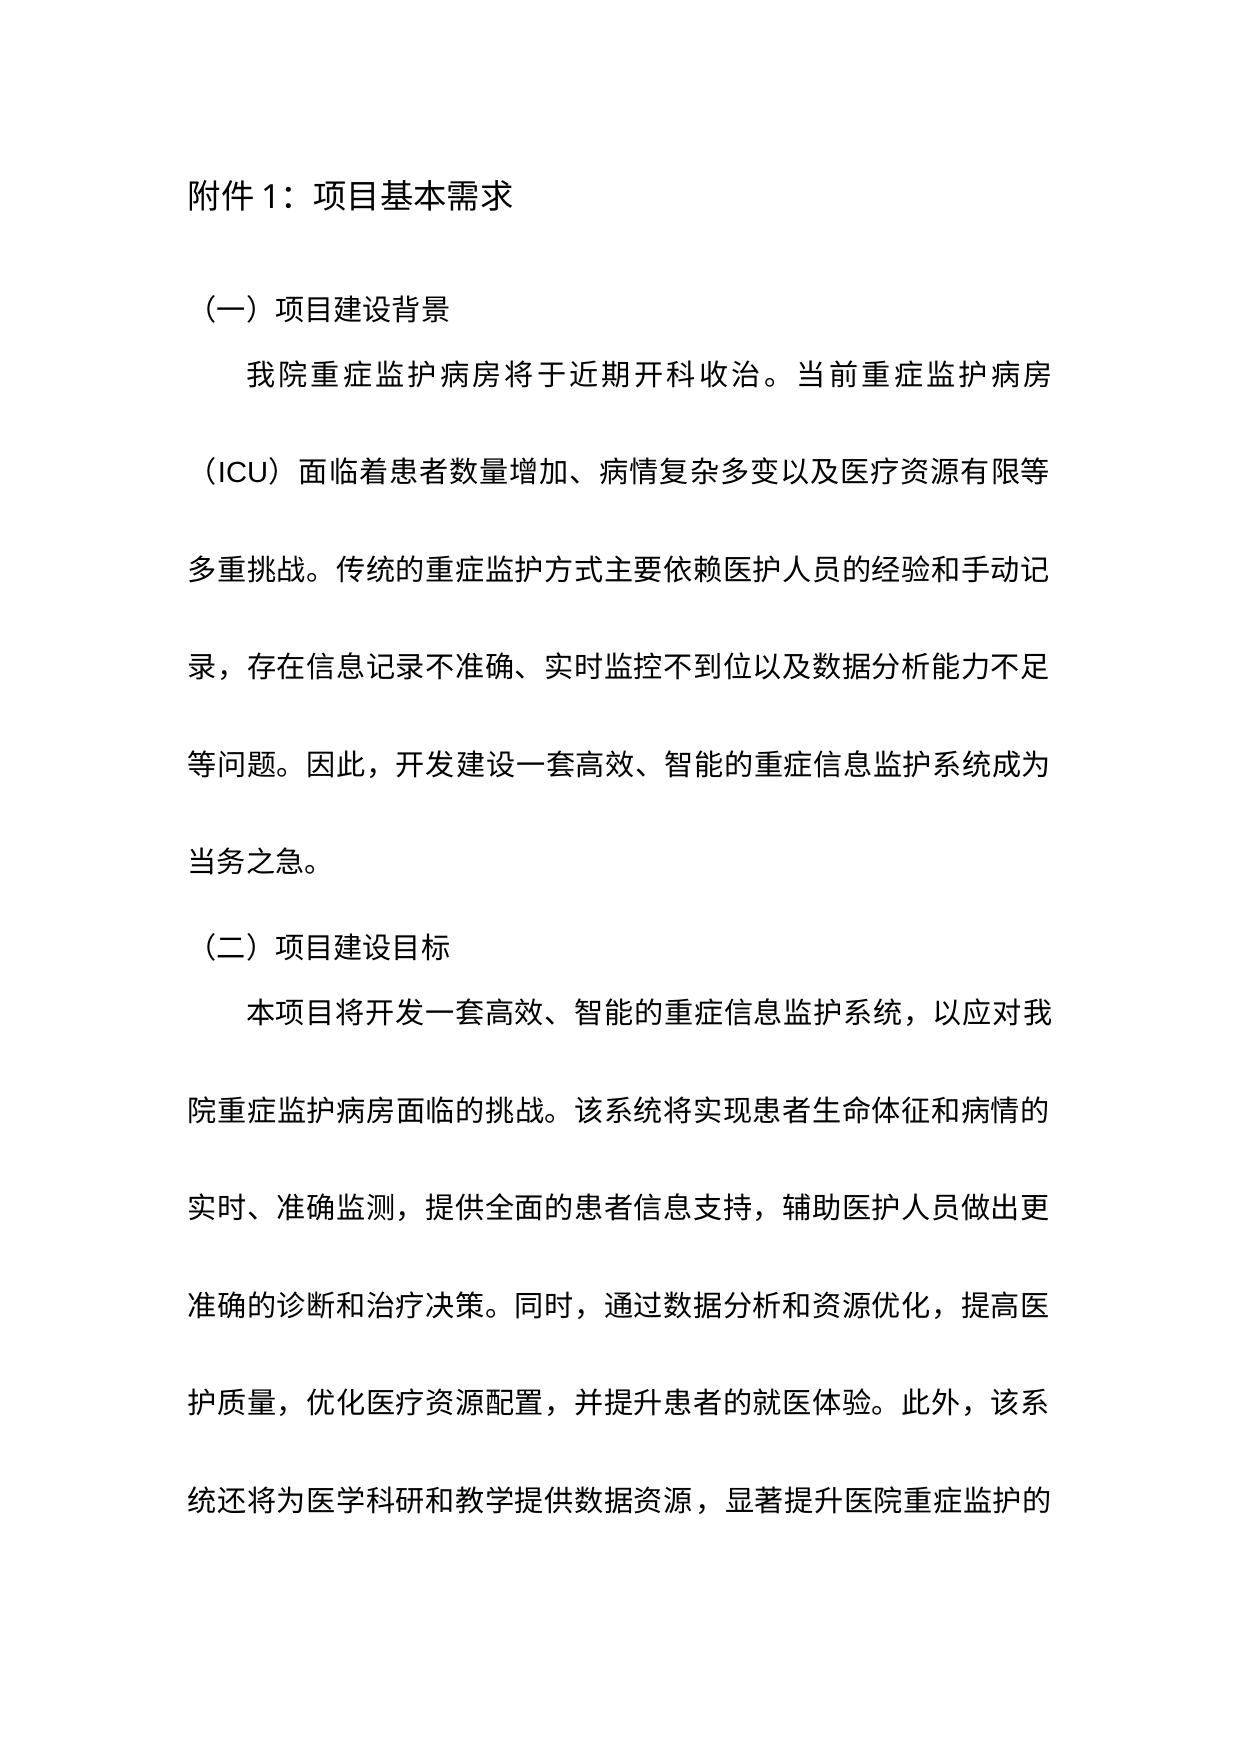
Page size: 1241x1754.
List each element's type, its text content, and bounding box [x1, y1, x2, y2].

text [187, 978, 1053, 1531]
text 附件1：项目基本需求 [187, 162, 1053, 227]
text （二）项目建设目标 [187, 913, 1053, 978]
text （一）项目建设背景 [187, 275, 1053, 340]
text 我院重症监护病房将于近期开科收治。当前重症监护病房（ICU）面临着患者数量增加、病情复杂多变以及医疗资源有限等多重挑战。传统的重症监护方式主要依赖医护人员的经验和手动记录，存在信息记录不准确、实时监控不到位以及数据分析能力不足等问题。因此，开发建设一套高效、智能的重症信息监护系统成为当务之急。 [187, 340, 1053, 892]
